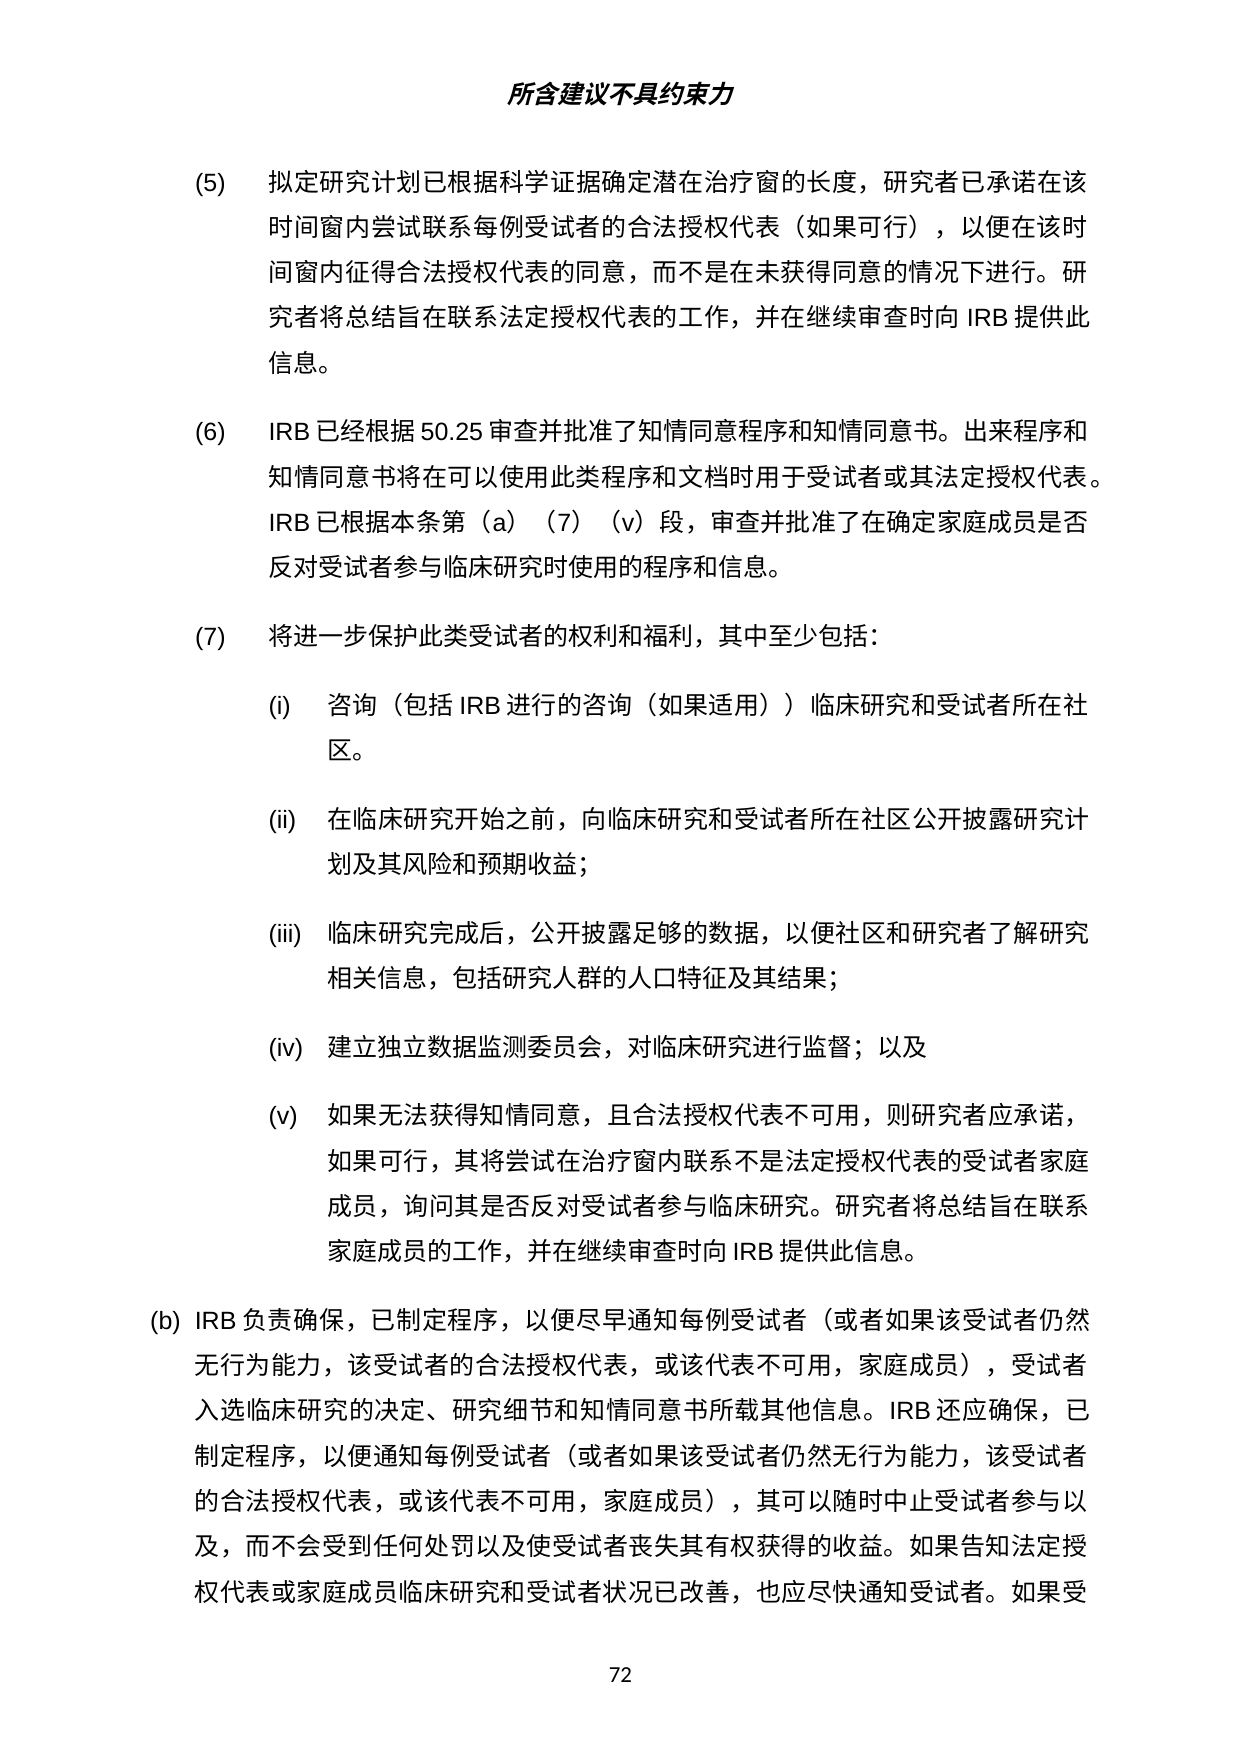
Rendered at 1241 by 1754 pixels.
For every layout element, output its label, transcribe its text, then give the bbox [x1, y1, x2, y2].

list 咨询（包括IRB进行的咨询（如果适用））临床研究和受试者所在社区。 [268, 685, 1090, 767]
list IRB已经根据50.25审查并批准了知情同意程序和知情同意书。出来程序和知情同意书将在可以使用此类程序和文档时用于受试者或其法定授权代表。IRB已根据本条第（a）（7）（v）段，审查并批准了在确定家庭成员是否反对受试者参与临床研究时使用的程序和信息。 [195, 412, 1090, 584]
list 建立独立数据监测委员会，对临床研究进行监督；以及 [268, 1027, 1090, 1063]
list 将进一步保护此类受试者的权利和福利，其中至少包括： [195, 616, 1090, 653]
list 拟定研究计划已根据科学证据确定潜在治疗窗的长度，研究者已承诺在该时间窗内尝试联系每例受试者的合法授权代表（如果可行），以便在该时间窗内征得合法授权代表的同意，而不是在未获得同意的情况下进行。研究者将总结旨在联系法定授权代表的工作，并在继续审查时向IRB提供此信息。 [195, 162, 1090, 379]
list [150, 1300, 1090, 1608]
list 在临床研究开始之前，向临床研究和受试者所在社区公开披露研究计划及其风险和预期收益； [268, 799, 1090, 881]
list 如果无法获得知情同意，且合法授权代表不可用，则研究者应承诺，如果可行，其将尝试在治疗窗内联系不是法定授权代表的受试者家庭成员，询问其是否反对受试者参与临床研究。研究者将总结旨在联系家庭成员的工作，并在继续审查时向IRB提供此信息。 [268, 1096, 1090, 1268]
list 临床研究完成后，公开披露足够的数据，以便社区和研究者了解研究相关信息，包括研究人群的人口特征及其结果； [268, 913, 1090, 994]
